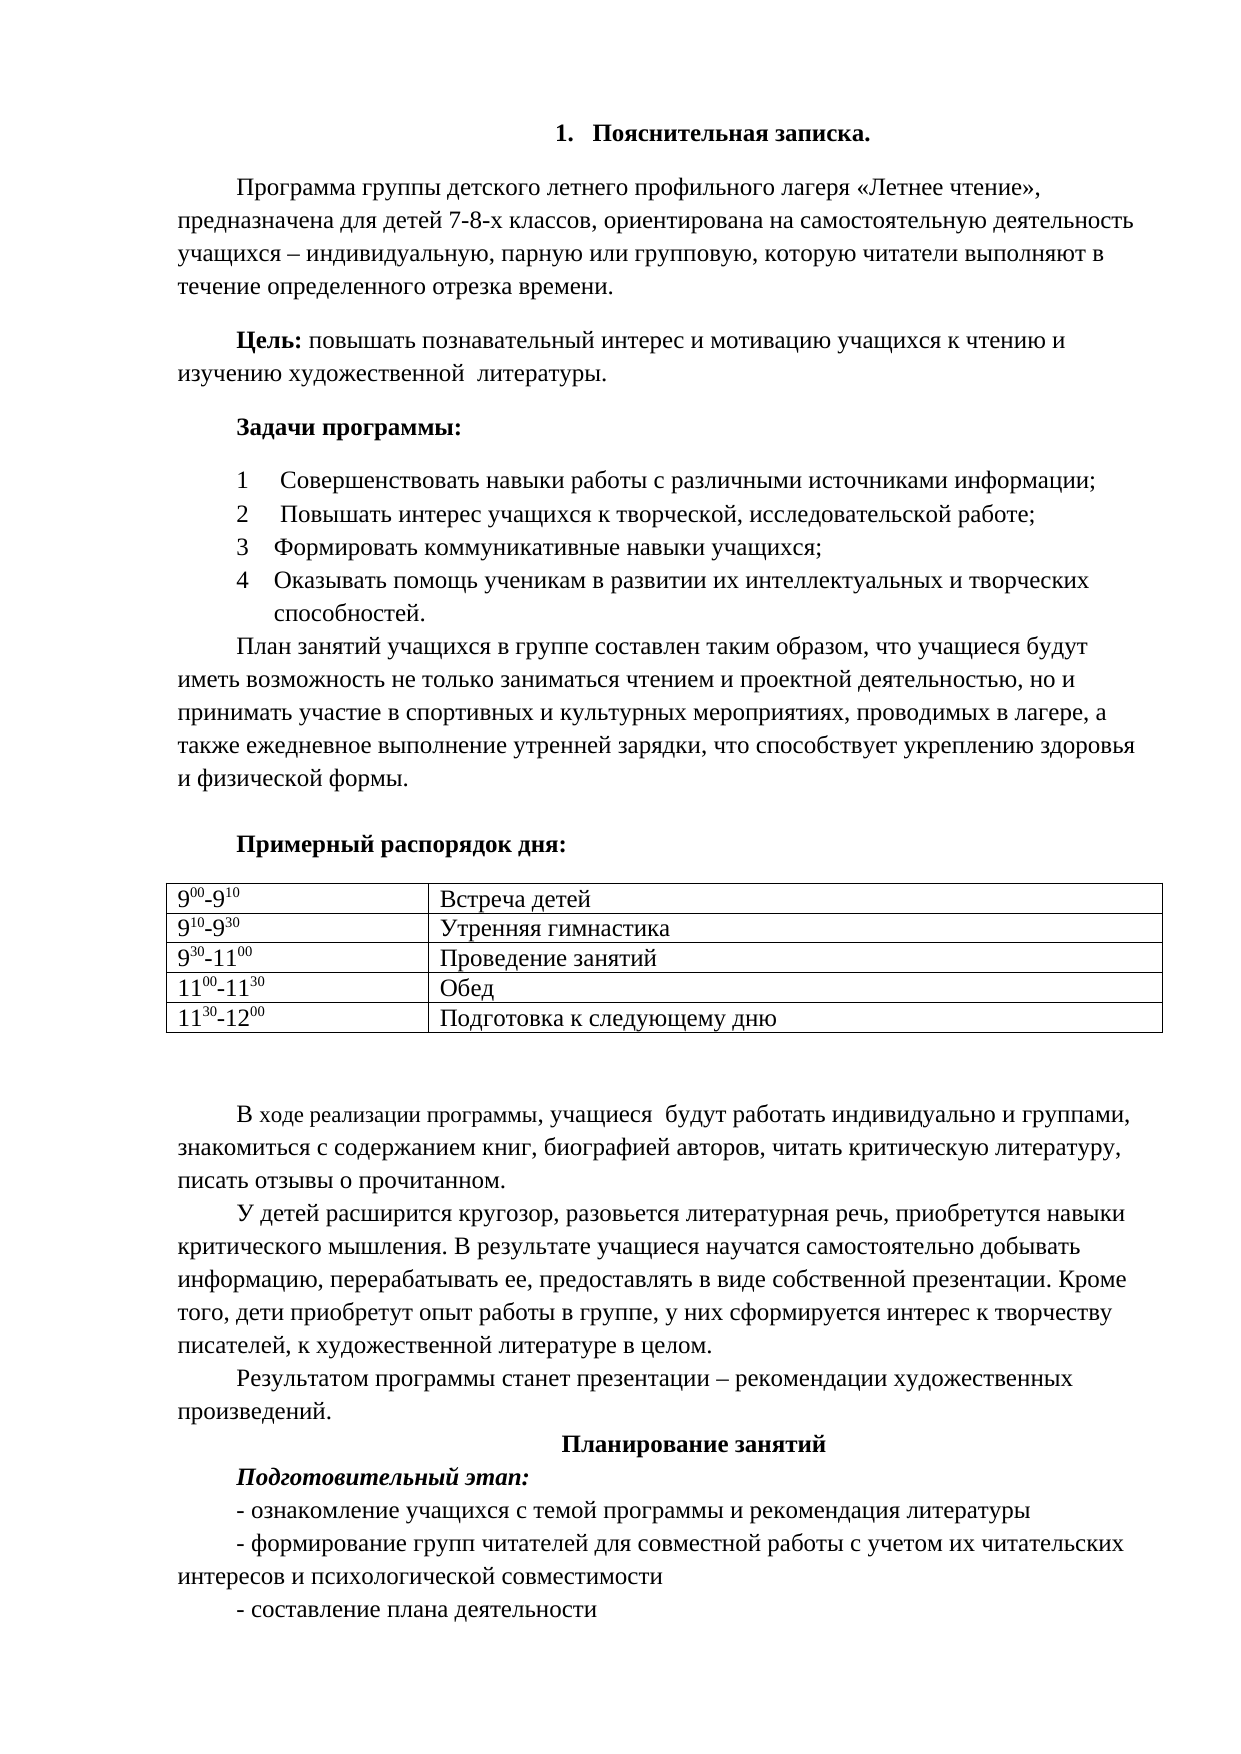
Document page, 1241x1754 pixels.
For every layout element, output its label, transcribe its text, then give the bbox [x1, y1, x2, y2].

table_cell Проведение занятий [429, 943, 1162, 972]
table_cell 1100-1130 [167, 973, 428, 1002]
list Оказывать помощь ученикам в развитии их интеллектуальных и творческих способностей. [236, 565, 1152, 626]
text Цель: повышать познавательный интерес и мотивацию учащихся к чтению и изучению художественной литературы. [177, 325, 1152, 387]
table_header 900-910 [167, 884, 428, 912]
table_cell Утренняя гимнастика [429, 914, 1162, 942]
list Совершенствовать навыки работы с различными источниками информации; [236, 466, 1152, 494]
text Программа группы детского летнего профильного лагеря «Летнее чтение», предназначена для детей 7-8-х классов, ориентирована на самостоятельную деятельность учащихся – индивидуальную, парную или групповую, которую читатели выполняют в течение определенного отрезка времени. [177, 172, 1152, 300]
list Примерный распорядок дня: [177, 829, 1152, 858]
list Подготовительный этап: [177, 1462, 1152, 1491]
list Формировать коммуникативные навыки учащихся; [236, 532, 1152, 560]
table_cell 910-930 [167, 914, 428, 942]
list План занятий учащихся в группе составлен таким образом, что учащиеся будут иметь возможность не только заниматься чтением и проектной деятельностью, но и принимать участие в спортивных и культурных мероприятиях, проводимых в лагере, а также ежедневное выполнение утренней зарядки, что способствует укреплению здоровья и физической формы. [177, 631, 1152, 792]
table_cell Обед [429, 973, 1162, 1002]
list У детей расширится кругозор, разовьется литературная речь, приобретутся навыки критического мышления. В результате учащиеся научатся самостоятельно добывать информацию, перерабатывать ее, предоставлять в виде собственной презентации. Кроме того, дети приобретут опыт работы в группе, у них сформируется интерес к творчеству писателей, к художественной литературе в целом. [177, 1198, 1152, 1359]
list Повышать интерес учащихся к творческой, исследовательской работе; [236, 499, 1152, 527]
table_cell 1130-1200 [167, 1003, 428, 1032]
text Задачи программы: [177, 412, 1152, 441]
table_cell Подготовка к следующему дню [429, 1003, 1162, 1032]
list - ознакомление учащихся с темой программы и рекомендация литературы [177, 1495, 1152, 1524]
list - составление плана деятельности [177, 1594, 1152, 1623]
table_header Встреча детей [429, 884, 1162, 912]
list - формирование групп читателей для совместной работы с учетом их читательских интересов и психологической совместимости [177, 1528, 1152, 1590]
list В ходе реализации программы, учащиеся будут работать индивидуально и группами, знакомиться с содержанием книг, биографией авторов, читать критическую литературу, писать отзывы о прочитанном. [177, 1099, 1152, 1193]
list Результатом программы станет презентации – рекомендации художественных произведений. [177, 1363, 1152, 1425]
list Планирование занятий [177, 1429, 1152, 1458]
list Пояснительная записка. [274, 118, 1152, 147]
table_cell 930-1100 [167, 943, 428, 972]
